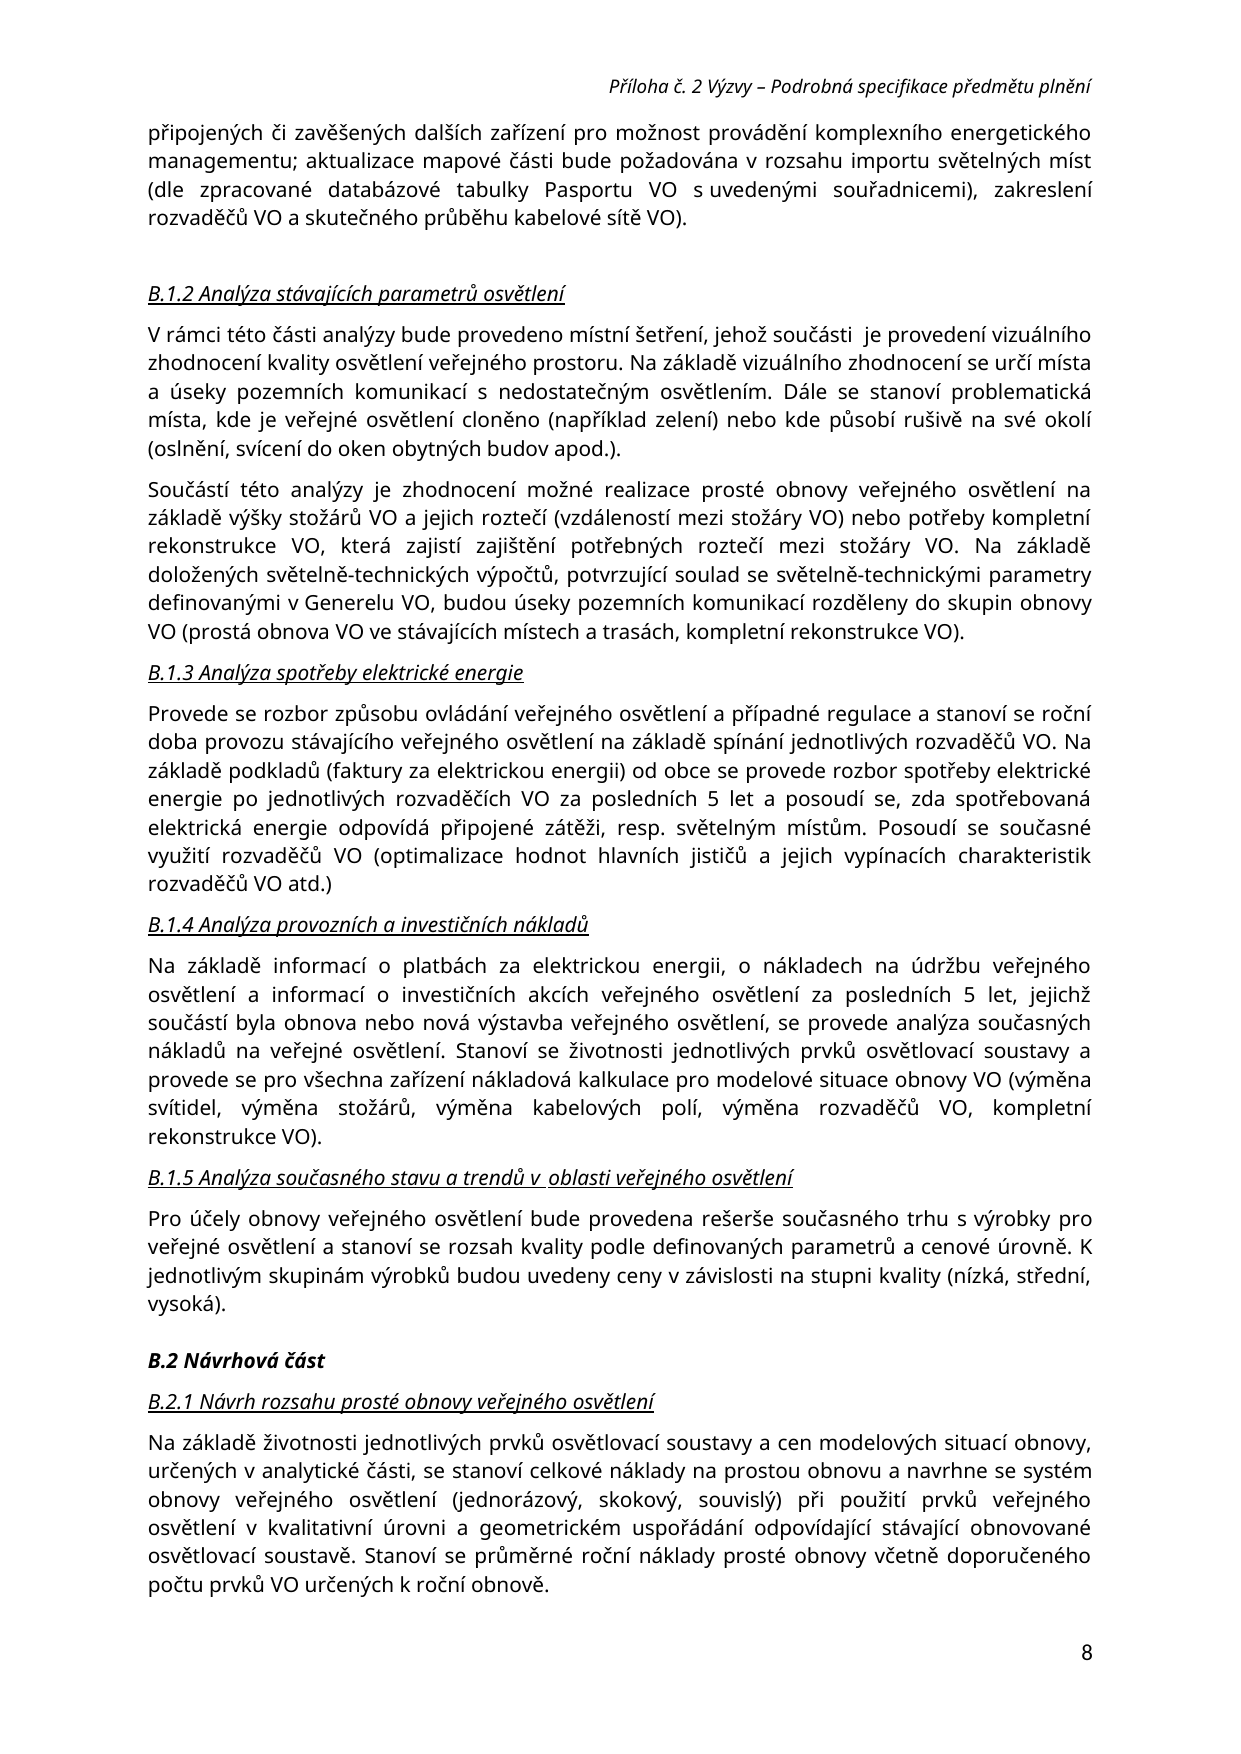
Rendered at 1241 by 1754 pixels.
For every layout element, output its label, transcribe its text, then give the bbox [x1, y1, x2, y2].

text B.1.5 Analýza současného stavu a trendů v oblasti veřejného osvětlení [148, 1163, 1093, 1191]
text B.2 Návrhová část [148, 1346, 1093, 1374]
text B.2.1 Návrh rozsahu prosté obnovy veřejného osvětlení [148, 1387, 1093, 1415]
text Provede se rozbor způsobu ovládání veřejného osvětlení a případné regulace a stanoví se roční doba provozu stávajícího veřejného osvětlení na základě spínání jednotlivých rozvaděčů VO. Na základě podkladů (faktury za elektrickou energii) od obce se provede rozbor spotřeby elektrické energie po jednotlivých rozvaděčích VO za posledních 5 let a posoudí se, zda spotřebovaná elektrická energie odpovídá připojené zátěži, resp. světelným místům. Posoudí se současné využití rozvaděčů VO (optimalizace hodnot hlavních jističů a jejich vypínacích charakteristik rozvaděčů VO atd.) [148, 699, 1093, 898]
text V rámci této části analýzy bude provedeno místní šetření, jehož součásti je provedení vizuálního zhodnocení kvality osvětlení veřejného prostoru. Na základě vizuálního zhodnocení se určí místa a úseky pozemních komunikací s nedostatečným osvětlením. Dále se stanoví problematická místa, kde je veřejné osvětlení cloněno (například zelení) nebo kde působí rušivě na své okolí (oslnění, svícení do oken obytných budov apod.). [148, 320, 1093, 462]
text B.1.4 Analýza provozních a investičních nákladů [148, 910, 1093, 939]
text Pro účely obnovy veřejného osvětlení bude provedena rešerše současného trhu s výrobky pro veřejné osvětlení a stanoví se rozsah kvality podle definovaných parametrů a cenové úrovně. K jednotlivým skupinám výrobků budou uvedeny ceny v závislosti na stupni kvality (nízká, střední, vysoká). [148, 1204, 1093, 1318]
text Na základě životnosti jednotlivých prvků osvětlovací soustavy a cen modelových situací obnovy, určených v analytické části, se stanoví celkové náklady na prostou obnovu a navrhne se systém obnovy veřejného osvětlení (jednorázový, skokový, souvislý) při použití prvků veřejného osvětlení v kvalitativní úrovni a geometrickém uspořádání odpovídající stávající obnovované osvětlovací soustavě. Stanoví se průměrné roční náklady prosté obnovy včetně doporučeného počtu prvků VO určených k roční obnově. [148, 1428, 1093, 1598]
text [148, 118, 1093, 232]
text Na základě informací o platbách za elektrickou energii, o nákladech na údržbu veřejného osvětlení a informací o investičních akcích veřejného osvětlení za posledních 5 let, jejichž součástí byla obnova nebo nová výstavba veřejného osvětlení, se provede analýza současných nákladů na veřejné osvětlení. Stanoví se životnosti jednotlivých prvků osvětlovací soustavy a provede se pro všechna zařízení nákladová kalkulace pro modelové situace obnovy VO (výměna svítidel, výměna stožárů, výměna kabelových polí, výměna rozvaděčů VO, kompletní rekonstrukce VO). [148, 951, 1093, 1150]
text Součástí této analýzy je zhodnocení možné realizace prosté obnovy veřejného osvětlení na základě výšky stožárů VO a jejich roztečí (vzdáleností mezi stožáry VO) nebo potřeby kompletní rekonstrukce VO, která zajistí zajištění potřebných roztečí mezi stožáry VO. Na základě doložených světelně-technických výpočtů, potvrzující soulad se světelně-technickými parametry definovanými v Generelu VO, budou úseky pozemních komunikací rozděleny do skupin obnovy VO (prostá obnova VO ve stávajících místech a trasách, kompletní rekonstrukce VO). [148, 475, 1093, 645]
text B.1.3 Analýza spotřeby elektrické energie [148, 658, 1093, 686]
text B.1.2 Analýza stávajících parametrů osvětlení [148, 279, 1093, 308]
